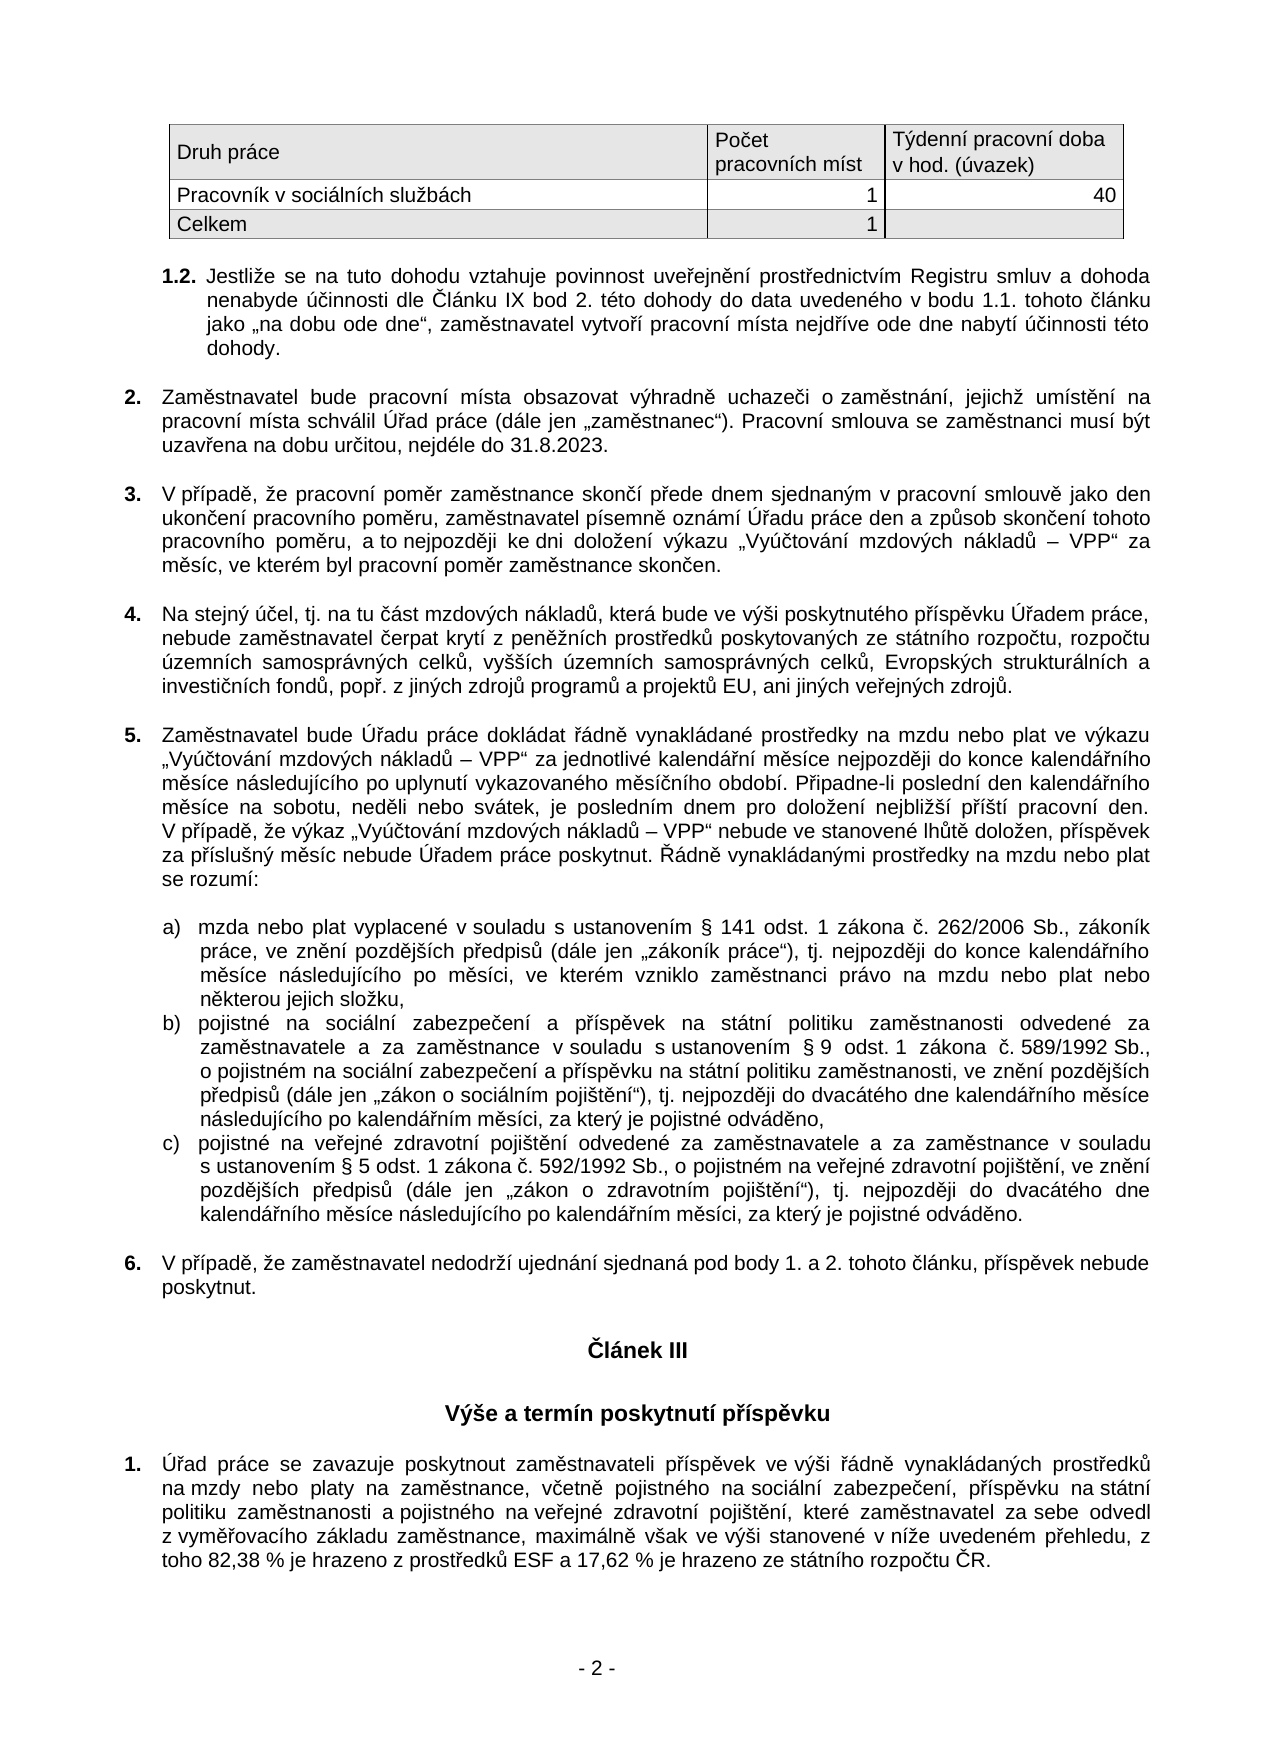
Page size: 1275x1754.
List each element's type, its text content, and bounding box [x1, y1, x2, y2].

table_cell Pracovník v sociálních službách [170, 180, 707, 208]
table_cell 1 [708, 180, 884, 208]
list pojistné na veřejné zdravotní pojištění odvedené za zaměstnavatele a za zaměstnance v souladu s ustanovením § 5 odst. 1 zákona č. 592/1992 Sb., o pojistném na veřejné zdravotní pojištění, ve znění pozdějších předpisů (dále jen „zákon o zdravotním pojištění“), tj. nejpozději do dvacátého dne kalendářního měsíce následujícího po kalendářním měsíci, za který je pojistné odváděno. [162, 1130, 1151, 1226]
list mzda nebo plat vyplacené v souladu s ustanovením § 141 odst. 1 zákona č. 262/2006 Sb., zákoník práce, ve znění pozdějších předpisů (dále jen „zákoník práce“), tj. nejpozději do konce kalendářního měsíce následujícího po měsíci, ve kterém vzniklo zaměstnanci právo na mzdu nebo plat nebo některou jejich složku, [162, 915, 1151, 1011]
list Na stejný účel, tj. na tu část mzdových nákladů, která bude ve výši poskytnutého příspěvku Úřadem práce, nebude zaměstnavatel čerpat krytí z peněžních prostředků poskytovaných ze státního rozpočtu, rozpočtu územních samosprávných celků, vyšších územních samosprávných celků, Evropských strukturálních a investičních fondů, popř. z jiných zdrojů programů a projektů EU, ani jiných veřejných zdrojů. [124, 602, 1151, 698]
list V případě, že zaměstnavatel nedodrží ujednání sjednaná pod body 1. a 2. tohoto článku, příspěvek nebude poskytnut. [124, 1251, 1151, 1299]
table_header Počet pracovních míst [708, 125, 884, 179]
table_header Druh práce [170, 125, 707, 179]
table_header Týdenní pracovní doba v hod. (úvazek) [886, 125, 1123, 179]
list Jestliže se na tuto dohodu vztahuje povinnost uveřejnění prostřednictvím Registru smluv a dohoda nenabyde účinnosti dle Článku IX bod 2. této dohody do data uvedeného v bodu 1.1. tohoto článku jako „na dobu ode dne“, zaměstnavatel vytvoří pracovní místa nejdříve ode dne nabytí účinnosti této dohody. [162, 264, 1151, 359]
list Zaměstnavatel bude pracovní místa obsazovat výhradně uchazeči o zaměstnání, jejichž umístění na pracovní místa schválil Úřad práce (dále jen „zaměstnanec“). Pracovní smlouva se zaměstnanci musí být uzavřena na dobu určitou, nejdéle do 31.8.2023. [124, 384, 1151, 456]
list Úřad práce se zavazuje poskytnout zaměstnavateli příspěvek ve výši řádně vynakládaných prostředků na mzdy nebo platy na zaměstnance, včetně pojistného na sociální zabezpečení, příspěvku na státní politiku zaměstnanosti a pojistného na veřejné zdravotní pojištění, které zaměstnavatel za sebe odvedl z vyměřovacího základu zaměstnance, maximálně však ve výši stanovené v níže uvedeném přehledu, z toho 82,38 % je hrazeno z prostředků ESF a 17,62 % je hrazeno ze státního rozpočtu ČR. [124, 1452, 1151, 1572]
text Výše a termín poskytnutí příspěvku [124, 1400, 1151, 1427]
table_cell [886, 210, 1123, 238]
text Článek III [124, 1337, 1151, 1363]
table_cell Celkem [170, 210, 707, 238]
list pojistné na sociální zabezpečení a příspěvek na státní politiku zaměstnanosti odvedené za zaměstnavatele a za zaměstnance v souladu s ustanovením § 9 odst. 1 zákona č. 589/1992 Sb., o pojistném na sociální zabezpečení a příspěvku na státní politiku zaměstnanosti, ve znění pozdějších předpisů (dále jen „zákon o sociálním pojištění“), tj. nejpozději do dvacátého dne kalendářního měsíce následujícího po kalendářním měsíci, za který je pojistné odváděno, [162, 1011, 1151, 1130]
list Zaměstnavatel bude Úřadu práce dokládat řádně vynakládané prostředky na mzdu nebo plat ve výkazu „Vyúčtování mzdových nákladů – VPP“ za jednotlivé kalendářní měsíce nejpozději do konce kalendářního měsíce následujícího po uplynutí vykazovaného měsíčního období. Připadne-li poslední den kalendářního měsíce na sobotu, neděli nebo svátek, je posledním dnem pro doložení nejbližší příští pracovní den. V případě, že výkaz „Vyúčtování mzdových nákladů – VPP“ nebude ve stanovené lhůtě doložen, příspěvek za příslušný měsíc nebude Úřadem práce poskytnut. Řádně vynakládanými prostředky na mzdu nebo plat se rozumí: [124, 723, 1151, 891]
table_cell 1 [708, 210, 884, 238]
table_cell 40 [886, 180, 1123, 208]
list V případě, že pracovní poměr zaměstnance skončí přede dnem sjednaným v pracovní smlouvě jako den ukončení pracovního poměru, zaměstnavatel písemně oznámí Úřadu práce den a způsob skončení tohoto pracovního poměru, a to nejpozději ke dni doložení výkazu „Vyúčtování mzdových nákladů – VPP“ za měsíc, ve kterém byl pracovní poměr zaměstnance skončen. [124, 481, 1151, 577]
